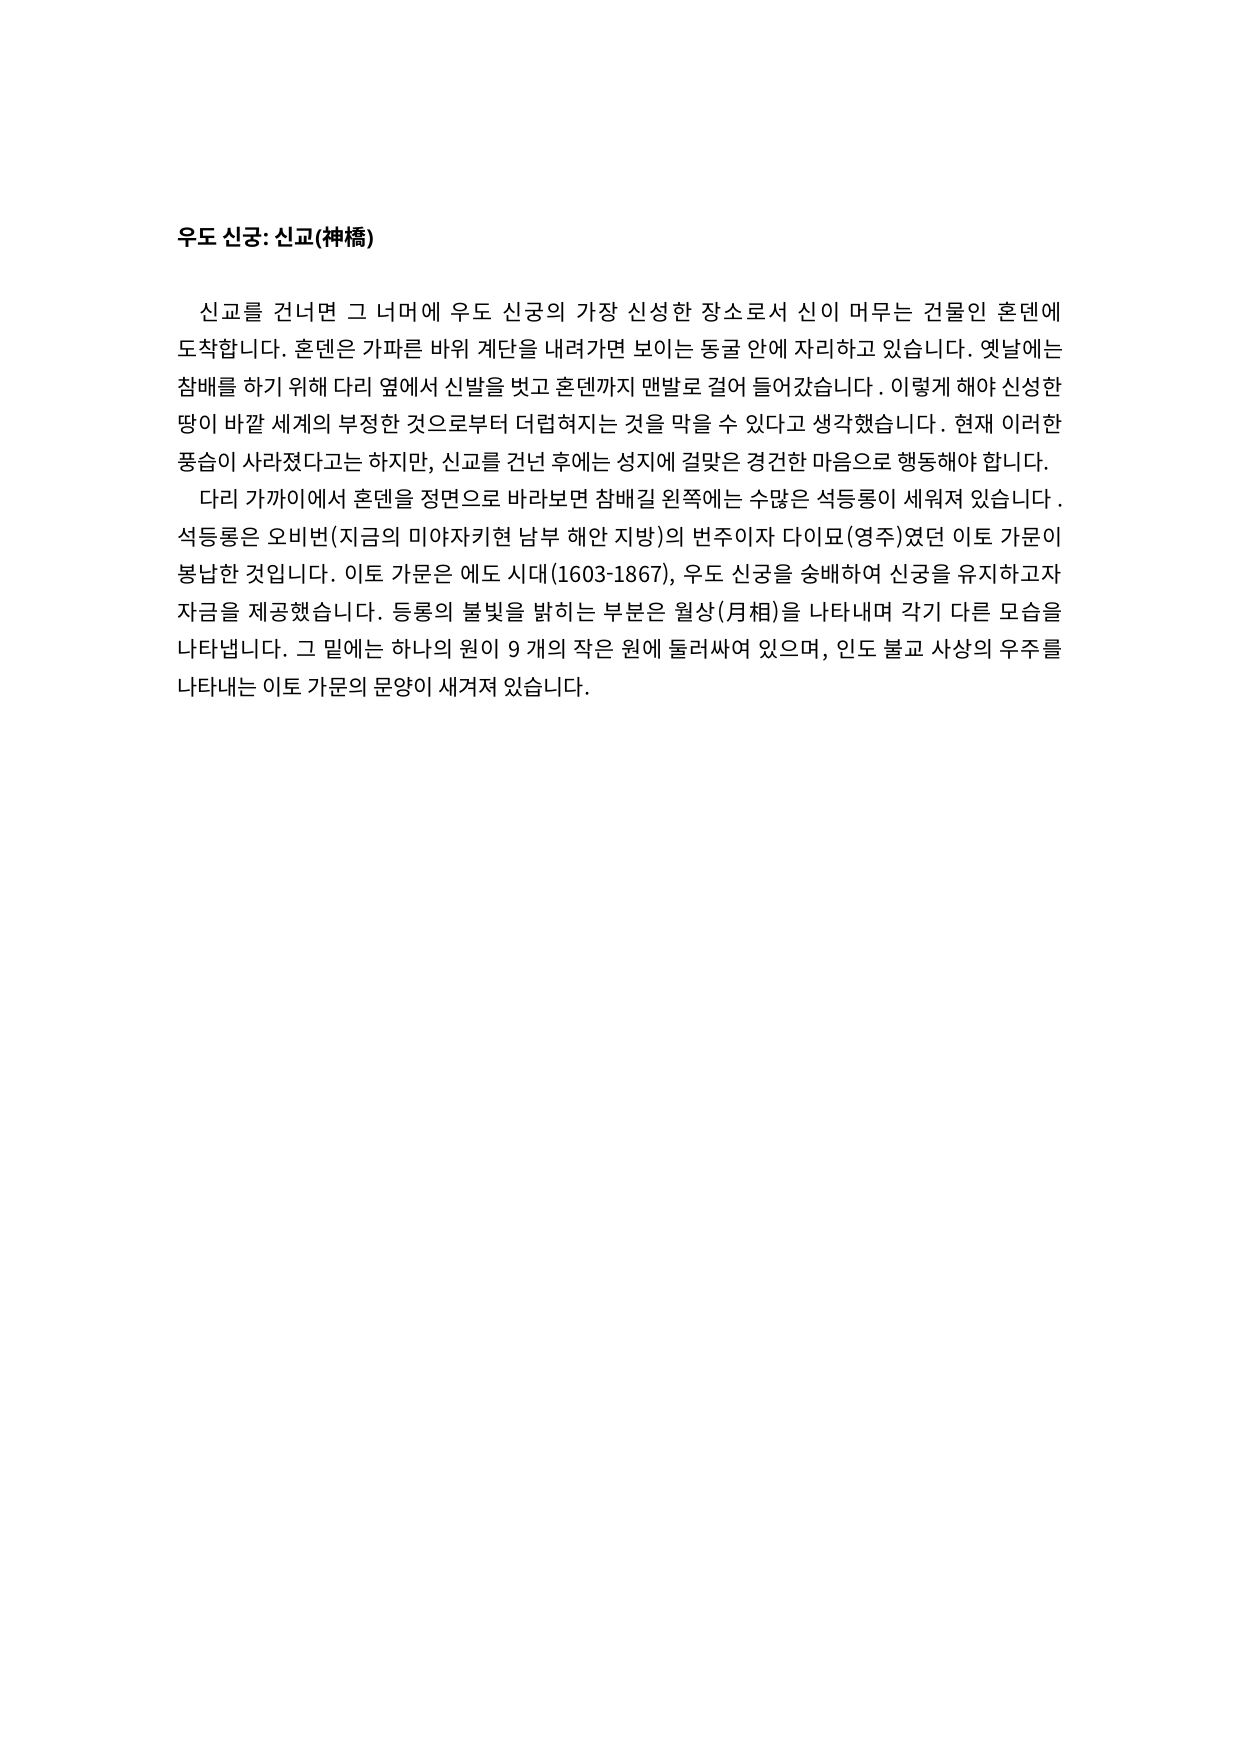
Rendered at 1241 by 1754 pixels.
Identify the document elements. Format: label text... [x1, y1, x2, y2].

text 우도 신궁: 신교(神橋) [177, 217, 1063, 254]
text 다리 가까이에서 혼덴을 정면으로 바라보면 참배길 왼쪽에는 수많은 석등롱이 세워져 있습니다. 석등롱은 오비번(지금의 미야자키현 남부 해안 지방)의 번주이자 다이묘(영주)였던 이토 가문이 봉납한 것입니다. 이토 가문은 에도 시대(1603-1867), 우도 신궁을 숭배하여 신궁을 유지하고자 자금을 제공했습니다. 등롱의 불빛을 밝히는 부분은 월상(月相)을 나타내며 각기 다른 모습을 나타냅니다. 그 밑에는 하나의 원이 9개의 작은 원에 둘러싸여 있으며, 인도 불교 사상의 우주를 나타내는 이토 가문의 문양이 새겨져 있습니다. [177, 479, 1063, 704]
text 신교를 건너면 그 너머에 우도 신궁의 가장 신성한 장소로서 신이 머무는 건물인 혼덴에 도착합니다. 혼덴은 가파른 바위 계단을 내려가면 보이는 동굴 안에 자리하고 있습니다. 옛날에는 참배를 하기 위해 다리 옆에서 신발을 벗고 혼덴까지 맨발로 걸어 들어갔습니다. 이렇게 해야 신성한 땅이 바깥 세계의 부정한 것으로부터 더럽혀지는 것을 막을 수 있다고 생각했습니다. 현재 이러한 풍습이 사라졌다고는 하지만, 신교를 건넌 후에는 성지에 걸맞은 경건한 마음으로 행동해야 합니다. [177, 292, 1063, 479]
